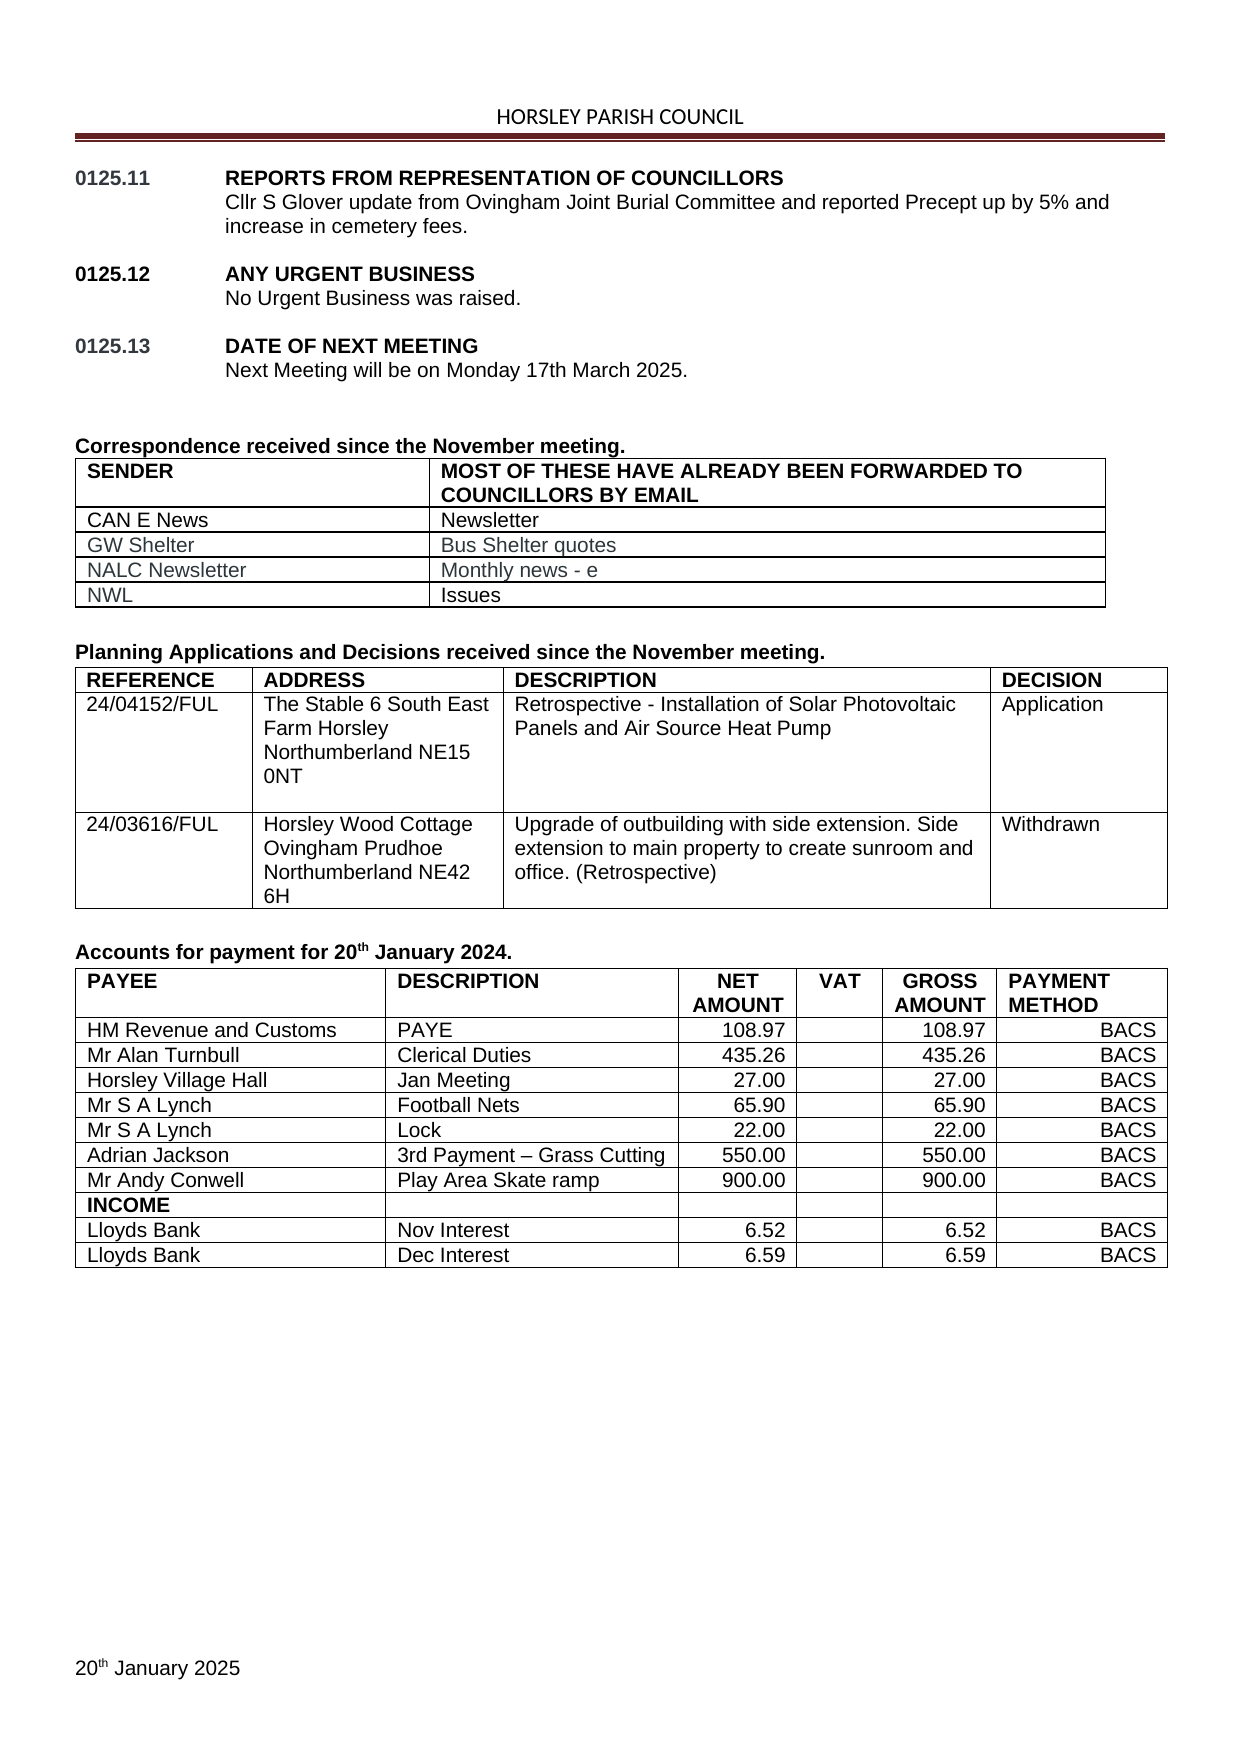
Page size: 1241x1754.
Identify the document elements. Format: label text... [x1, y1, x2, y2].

table_header DESCRIPTION [386, 969, 678, 1017]
table_cell 24/03616/FUL [76, 813, 252, 908]
text 0125.12 ANY URGENT BUSINESS [75, 262, 1165, 286]
table_header PAYEE [76, 969, 385, 1017]
table_cell Clerical Duties [386, 1043, 678, 1067]
table_cell 108.97 [679, 1018, 796, 1042]
table_cell 27.00 [679, 1068, 796, 1092]
table_cell 6.52 [883, 1218, 996, 1242]
table_cell Jan Meeting [386, 1068, 678, 1092]
table_cell 27.00 [883, 1068, 996, 1092]
table_cell Horsley Wood Cottage Ovingham Prudhoe Northumberland NE42 6H [253, 813, 503, 908]
table_cell Monthly news - e [430, 558, 1105, 581]
table_cell Lock [386, 1118, 678, 1142]
table_cell 22.00 [679, 1118, 796, 1142]
table_cell Withdrawn [991, 813, 1167, 908]
table_cell [797, 1193, 882, 1217]
table_cell Mr Alan Turnbull [76, 1043, 385, 1067]
table_cell 6.59 [883, 1243, 996, 1267]
table_cell Dec Interest [386, 1243, 678, 1267]
table_cell [883, 1193, 996, 1217]
table_header PAYMENT METHOD [997, 969, 1167, 1017]
table_cell 550.00 [883, 1143, 996, 1167]
table_cell Football Nets [386, 1093, 678, 1117]
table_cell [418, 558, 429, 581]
table_cell [797, 1218, 882, 1242]
text No Urgent Business was raised. [150, 286, 1165, 310]
table_cell 22.00 [883, 1118, 996, 1142]
table_cell Newsletter [430, 508, 1105, 531]
table_header REFERENCE [76, 668, 252, 692]
table_cell Adrian Jackson [76, 1143, 385, 1167]
text Next Meeting will be on Monday 17th March 2025. [75, 358, 1165, 382]
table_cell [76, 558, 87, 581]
text 0125.13 DATE OF NEXT MEETING [75, 334, 1165, 358]
text Cllr S Glover update from Ovingham Joint Burial Committee and reported Precept up by 5% and increase in cemetery fees. [225, 190, 1165, 238]
table_cell [679, 1193, 796, 1217]
table_cell Issues [430, 583, 1105, 606]
table_cell Lloyds Bank [76, 1243, 385, 1267]
table_cell 6.59 [679, 1243, 796, 1267]
table_header DECISION [991, 668, 1167, 692]
table_cell INCOME [76, 1193, 385, 1217]
table_header VAT [797, 969, 882, 1017]
table_cell Mr S A Lynch [76, 1093, 385, 1117]
table_cell BACS [997, 1068, 1167, 1092]
table_cell BACS [997, 1143, 1167, 1167]
table_cell BACS [997, 1093, 1167, 1117]
table_cell The Stable 6 South East Farm Horsley Northumberland NE15 0NT [253, 693, 503, 812]
table_cell 65.90 [679, 1093, 796, 1117]
table_cell 900.00 [883, 1168, 996, 1192]
table_cell [797, 1143, 882, 1167]
table_cell BACS [997, 1218, 1167, 1242]
table_cell BACS [997, 1043, 1167, 1067]
table_cell [797, 1243, 882, 1267]
table_cell Mr S A Lynch [76, 1118, 385, 1142]
table_cell BACS [997, 1018, 1167, 1042]
table_cell [797, 1043, 882, 1067]
table_cell [797, 1093, 882, 1117]
text Correspondence received since the November meeting. [75, 433, 1165, 457]
table_cell [797, 1118, 882, 1142]
table_cell BACS [997, 1118, 1167, 1142]
table_cell Bus Shelter quotes [430, 533, 1105, 556]
table_cell [797, 1068, 882, 1092]
table_cell 3rd Payment – Grass Cutting [386, 1143, 678, 1167]
table_cell [997, 1193, 1167, 1217]
table_cell Upgrade of outbuilding with side extension. Side extension to main property to create sunroom and office. (Retrospective) [504, 813, 990, 908]
table_cell Lloyds Bank [76, 1218, 385, 1242]
table_cell 6.52 [679, 1218, 796, 1242]
table_cell [797, 1168, 882, 1192]
table_header NET AMOUNT [679, 969, 796, 1017]
table_cell PAYE [386, 1018, 678, 1042]
table_cell Nov Interest [386, 1218, 678, 1242]
table_cell Retrospective - Installation of Solar Photovoltaic Panels and Air Source Heat Pump [504, 693, 990, 812]
table_cell [386, 1193, 678, 1217]
text Accounts for payment for 20th January 2024. [75, 940, 1165, 964]
table_cell 900.00 [679, 1168, 796, 1192]
table_cell Play Area Skate ramp [386, 1168, 678, 1192]
table_cell 65.90 [883, 1093, 996, 1117]
table_header ADDRESS [253, 668, 503, 692]
table_header GROSS AMOUNT [883, 969, 996, 1017]
table_cell Horsley Village Hall [76, 1068, 385, 1092]
table_cell HM Revenue and Customs [76, 1018, 385, 1042]
table_cell 108.97 [883, 1018, 996, 1042]
table_cell 24/04152/FUL [76, 693, 252, 812]
table_cell Application [991, 693, 1167, 812]
table_cell BACS [997, 1168, 1167, 1192]
text Planning Applications and Decisions received since the November meeting. [75, 640, 1165, 664]
table_cell 435.26 [883, 1043, 996, 1067]
table_header DESCRIPTION [504, 668, 990, 692]
table_header SENDER [76, 459, 429, 506]
table_cell 550.00 [679, 1143, 796, 1167]
table_cell 435.26 [679, 1043, 796, 1067]
table_cell BACS [997, 1243, 1167, 1267]
table_cell [797, 1018, 882, 1042]
table_cell Mr Andy Conwell [76, 1168, 385, 1192]
table_header MOST OF THESE HAVE ALREADY BEEN FORWARDED TO COUNCILLORS BY EMAIL [430, 459, 1105, 506]
text 0125.11 REPORTS FROM REPRESENTATION OF COUNCILLORS [225, 166, 1165, 190]
